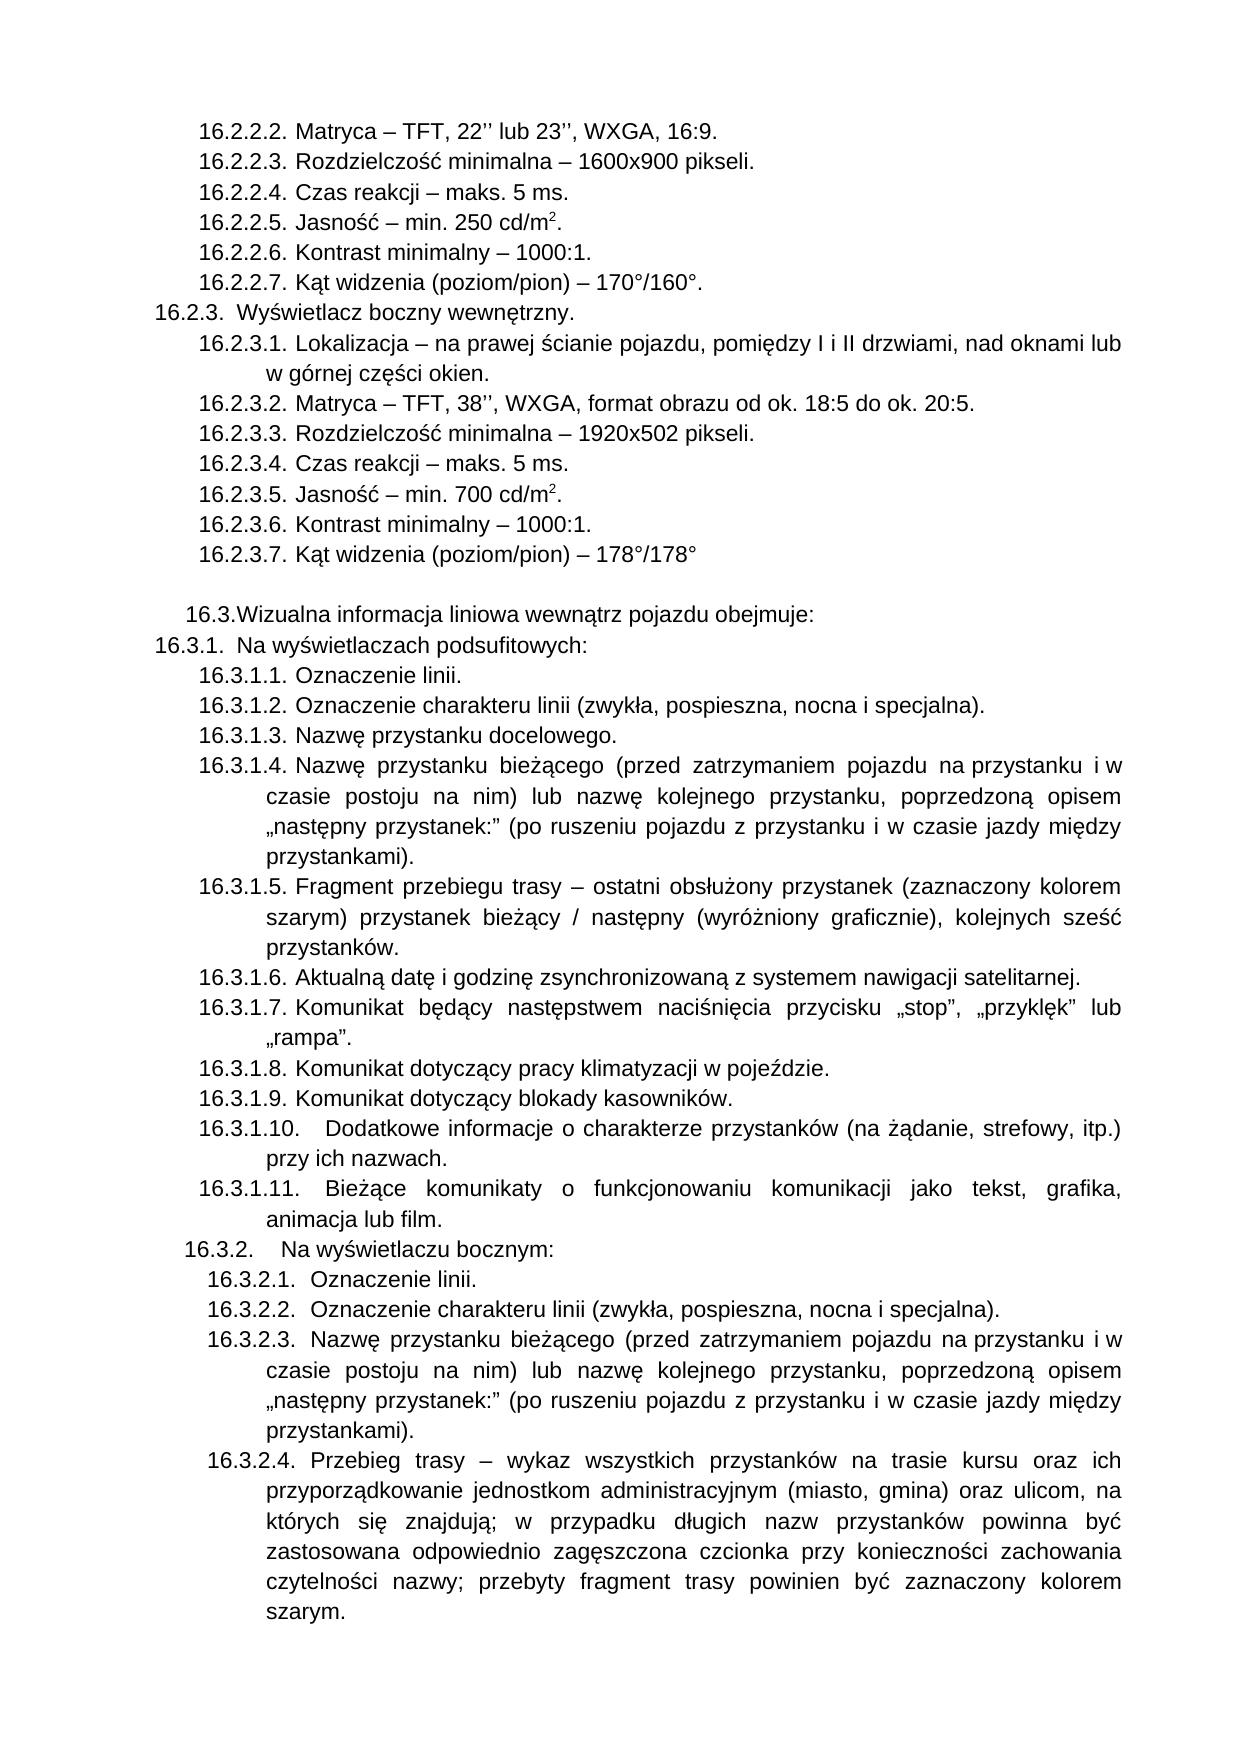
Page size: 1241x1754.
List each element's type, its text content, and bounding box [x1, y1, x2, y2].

list Kąt widzenia (poziom/pion) – 178°/178° [198, 541, 1122, 567]
list Oznaczenie charakteru linii (zwykła, pospieszna, nocna i specjalna). [198, 692, 1122, 718]
list Nazwę przystanku docelowego. [198, 722, 1122, 749]
list Wizualna informacja liniowa wewnątrz pojazdu obejmuje: [185, 601, 1122, 628]
list Oznaczenie linii. [207, 1266, 1122, 1292]
list Dodatkowe informacje o charakterze przystanków (na żądanie, strefowy, itp.) przy ich nazwach. [198, 1115, 1122, 1172]
list Jasność – min. 700 cd/m2. [198, 481, 1122, 507]
list Kontrast minimalny – 1000:1. [198, 511, 1122, 537]
list Rozdzielczość minimalna – 1600x900 pikseli. [198, 148, 1122, 175]
list Komunikat dotyczący pracy klimatyzacji w pojeździe. [198, 1054, 1122, 1081]
list Kąt widzenia (poziom/pion) – 170°/160°. [198, 269, 1122, 296]
list Kontrast minimalny – 1000:1. [198, 239, 1122, 265]
list Matryca – TFT, 38’’, WXGA, format obrazu od ok. 18:5 do ok. 20:5. [198, 390, 1122, 416]
list Na wyświetlaczu bocznym: [184, 1236, 1122, 1262]
list Przebieg trasy – wykaz wszystkich przystanków na trasie kursu oraz ich przyporządkowanie jednostkom administracyjnym (miasto, gmina) oraz ulicom, na których się znajdują; w przypadku długich nazw przystanków powinna być zastosowana odpowiednio zagęszczona czcionka przy konieczności zachowania czytelności nazwy; przebyty fragment trasy powinien być zaznaczony kolorem szarym. [207, 1447, 1122, 1625]
list Nazwę przystanku bieżącego (przed zatrzymaniem pojazdu na przystanku i w czasie postoju na nim) lub nazwę kolejnego przystanku, poprzedzoną opisem „następny przystanek:” (po ruszeniu pojazdu z przystanku i w czasie jazdy między przystankami). [198, 752, 1122, 869]
list Wyświetlacz boczny wewnętrzny. [154, 299, 1122, 326]
list Na wyświetlaczach podsufitowych: [154, 632, 1122, 658]
list Lokalizacja – na prawej ścianie pojazdu, pomiędzy I i II drzwiami, nad oknami lub w górnej części okien. [198, 329, 1122, 386]
list Fragment przebiegu trasy – ostatni obsłużony przystanek (zaznaczony kolorem szarym) przystanek bieżący / następny (wyróżniony graficznie), kolejnych sześć przystanków. [198, 873, 1122, 960]
list Oznaczenie charakteru linii (zwykła, pospieszna, nocna i specjalna). [207, 1296, 1122, 1323]
list Nazwę przystanku bieżącego (przed zatrzymaniem pojazdu na przystanku i w czasie postoju na nim) lub nazwę kolejnego przystanku, poprzedzoną opisem „następny przystanek:” (po ruszeniu pojazdu z przystanku i w czasie jazdy między przystankami). [207, 1326, 1122, 1443]
list Aktualną datę i godzinę zsynchronizowaną z systemem nawigacji satelitarnej. [198, 964, 1122, 990]
list Jasność – min. 250 cd/m2. [198, 209, 1122, 235]
list Czas reakcji – maks. 5 ms. [198, 450, 1122, 477]
list Bieżące komunikaty o funkcjonowaniu komunikacji jako tekst, grafika, animacja lub film. [198, 1175, 1122, 1232]
list Czas reakcji – maks. 5 ms. [198, 178, 1122, 205]
list Oznaczenie linii. [198, 662, 1122, 688]
list Komunikat dotyczący blokady kasowników. [198, 1085, 1122, 1111]
list Matryca – TFT, 22’’ lub 23’’, WXGA, 16:9. [198, 118, 1122, 144]
list Komunikat będący następstwem naciśnięcia przycisku „stop”, „przyklęk” lub „rampa”. [198, 994, 1122, 1051]
list Rozdzielczość minimalna – 1920x502 pikseli. [198, 420, 1122, 447]
